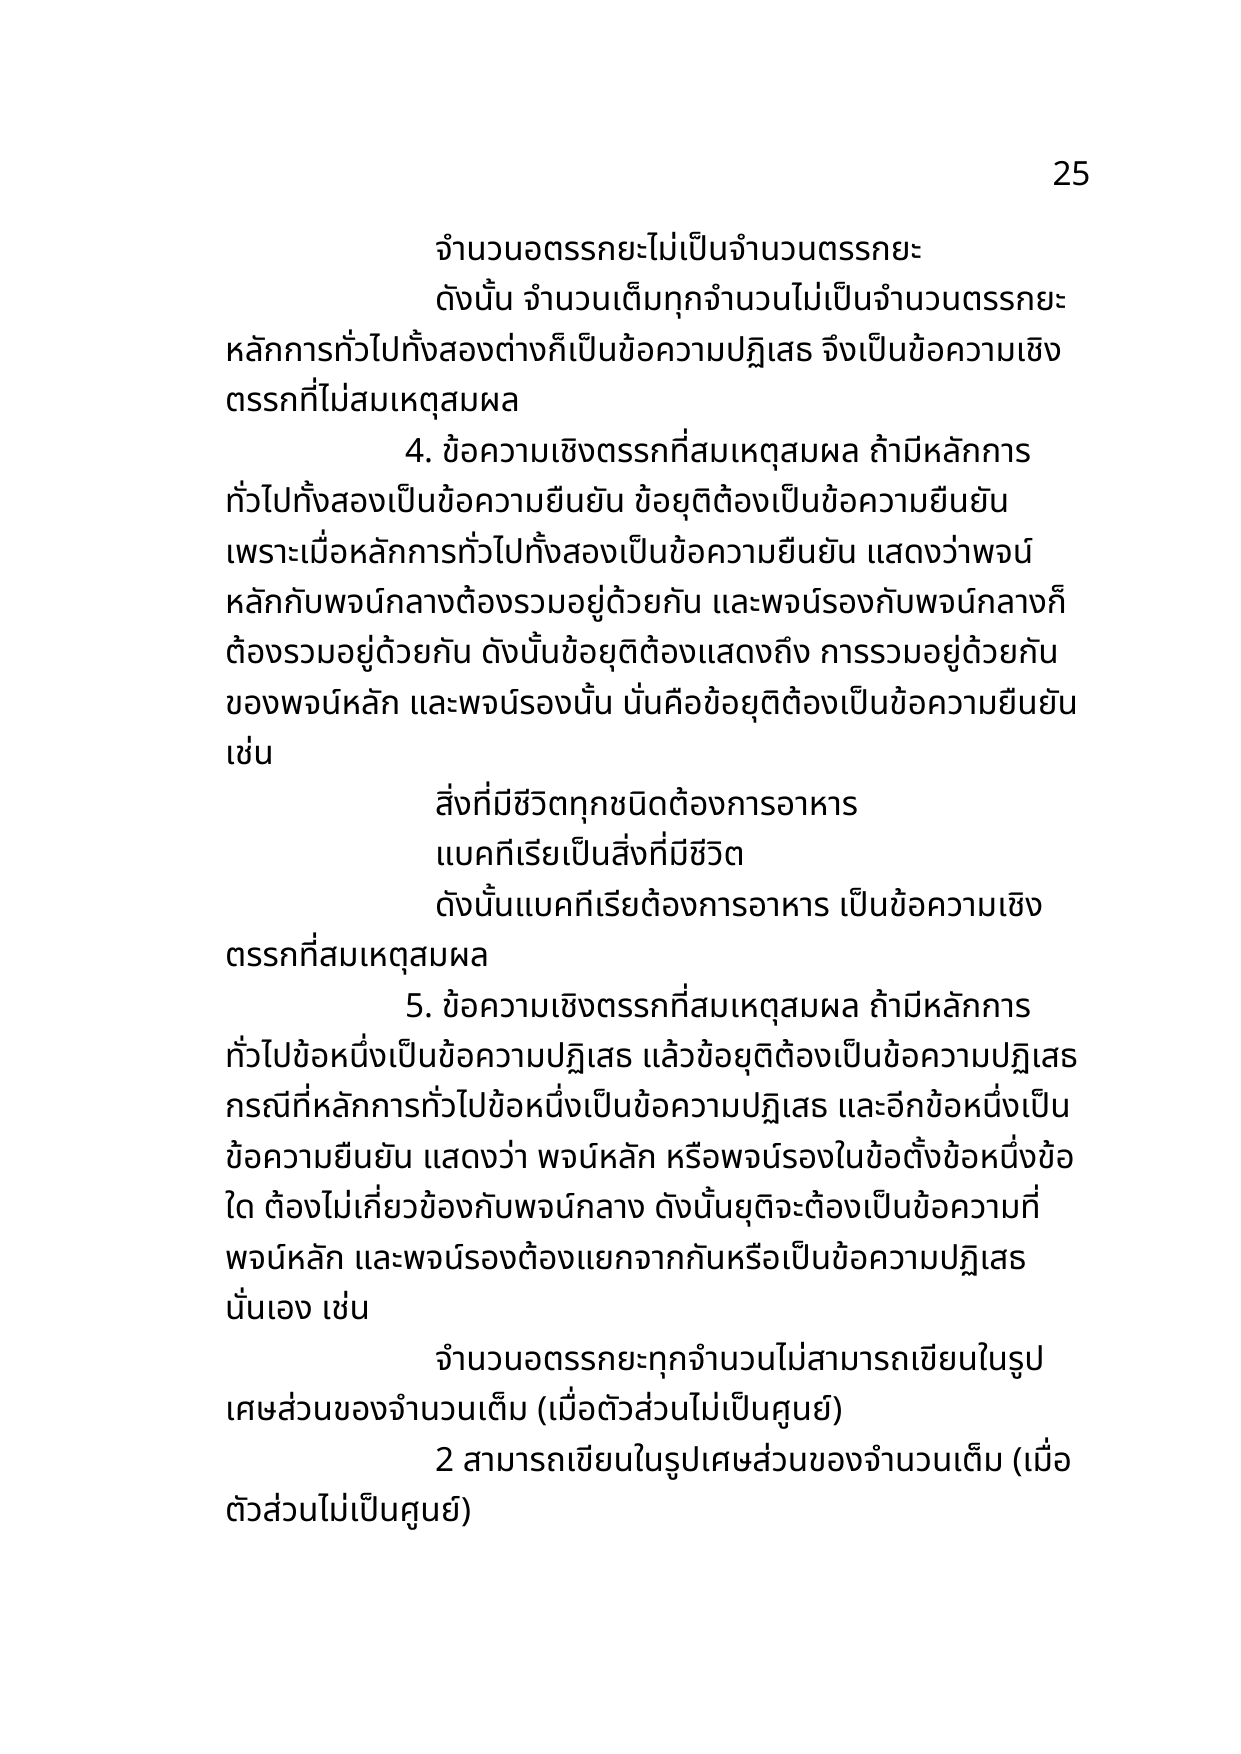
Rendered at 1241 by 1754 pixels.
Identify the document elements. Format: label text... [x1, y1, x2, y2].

text สิ่งที่มีชีวิตทุกชนิดต้องการอาหาร [225, 780, 1090, 830]
text 2 สามารถเขียนในรูปเศษส่วนของจำนวนเต็ม (เมื่อตัวส่วนไม่เป็นศูนย์) [225, 1436, 1090, 1537]
text ดังนั้นแบคทีเรียต้องการอาหาร เป็นข้อความเชิงตรรกที่สมเหตุสมผล [225, 881, 1090, 981]
text ดังนั้น จำนวนเต็มทุกจำนวนไม่เป็นจำนวนตรรกยะ [225, 275, 1090, 326]
text 5. ข้อความเชิงตรรกที่สมเหตุสมผล ถ้ามีหลักการทั่วไปข้อหนึ่งเป็นข้อความปฏิเสธ แล้วข้อยุติต้องเป็นข้อความปฏิเสธ กรณีที่หลักการทั่วไปข้อหนึ่งเป็นข้อความปฏิเสธ และอีกข้อหนึ่งเป็นข้อความยืนยัน แสดงว่า พจน์หลัก หรือพจน์รองในข้อตั้งข้อหนึ่งข้อใด ต้องไม่เกี่ยวข้องกับพจน์กลาง ดังนั้นยุติจะต้องเป็นข้อความที่พจน์หลัก และพจน์รองต้องแยกจากกันหรือเป็นข้อความปฏิเสธนั่นเอง เช่น [225, 981, 1090, 1334]
text หลักการทั่วไปทั้งสองต่างก็เป็นข้อความปฏิเสธ จึงเป็นข้อความเชิงตรรกที่ไม่สมเหตุสมผล [225, 326, 1090, 427]
text แบคทีเรียเป็นสิ่งที่มีชีวิต [225, 830, 1090, 881]
text จำนวนอตรรกยะไม่เป็นจำนวนตรรกยะ [225, 225, 1090, 275]
text จำนวนอตรรกยะทุกจำนวนไม่สามารถเขียนในรูปเศษส่วนของจำนวนเต็ม (เมื่อตัวส่วนไม่เป็นศูนย์) [225, 1334, 1090, 1436]
text 4. ข้อความเชิงตรรกที่สมเหตุสมผล ถ้ามีหลักการทั่วไปทั้งสองเป็นข้อความยืนยัน ข้อยุติต้องเป็นข้อความยืนยัน เพราะเมื่อหลักการทั่วไปทั้งสองเป็นข้อความยืนยัน แสดงว่าพจน์หลักกับพจน์กลางต้องรวมอยู่ด้วยกัน และพจน์รองกับพจน์กลางก็ต้องรวมอยู่ด้วยกัน ดังนั้นข้อยุติต้องแสดงถึง การรวมอยู่ด้วยกันของพจน์หลัก และพจน์รองนั้น นั่นคือข้อยุติต้องเป็นข้อความยืนยันเช่น [225, 427, 1090, 780]
